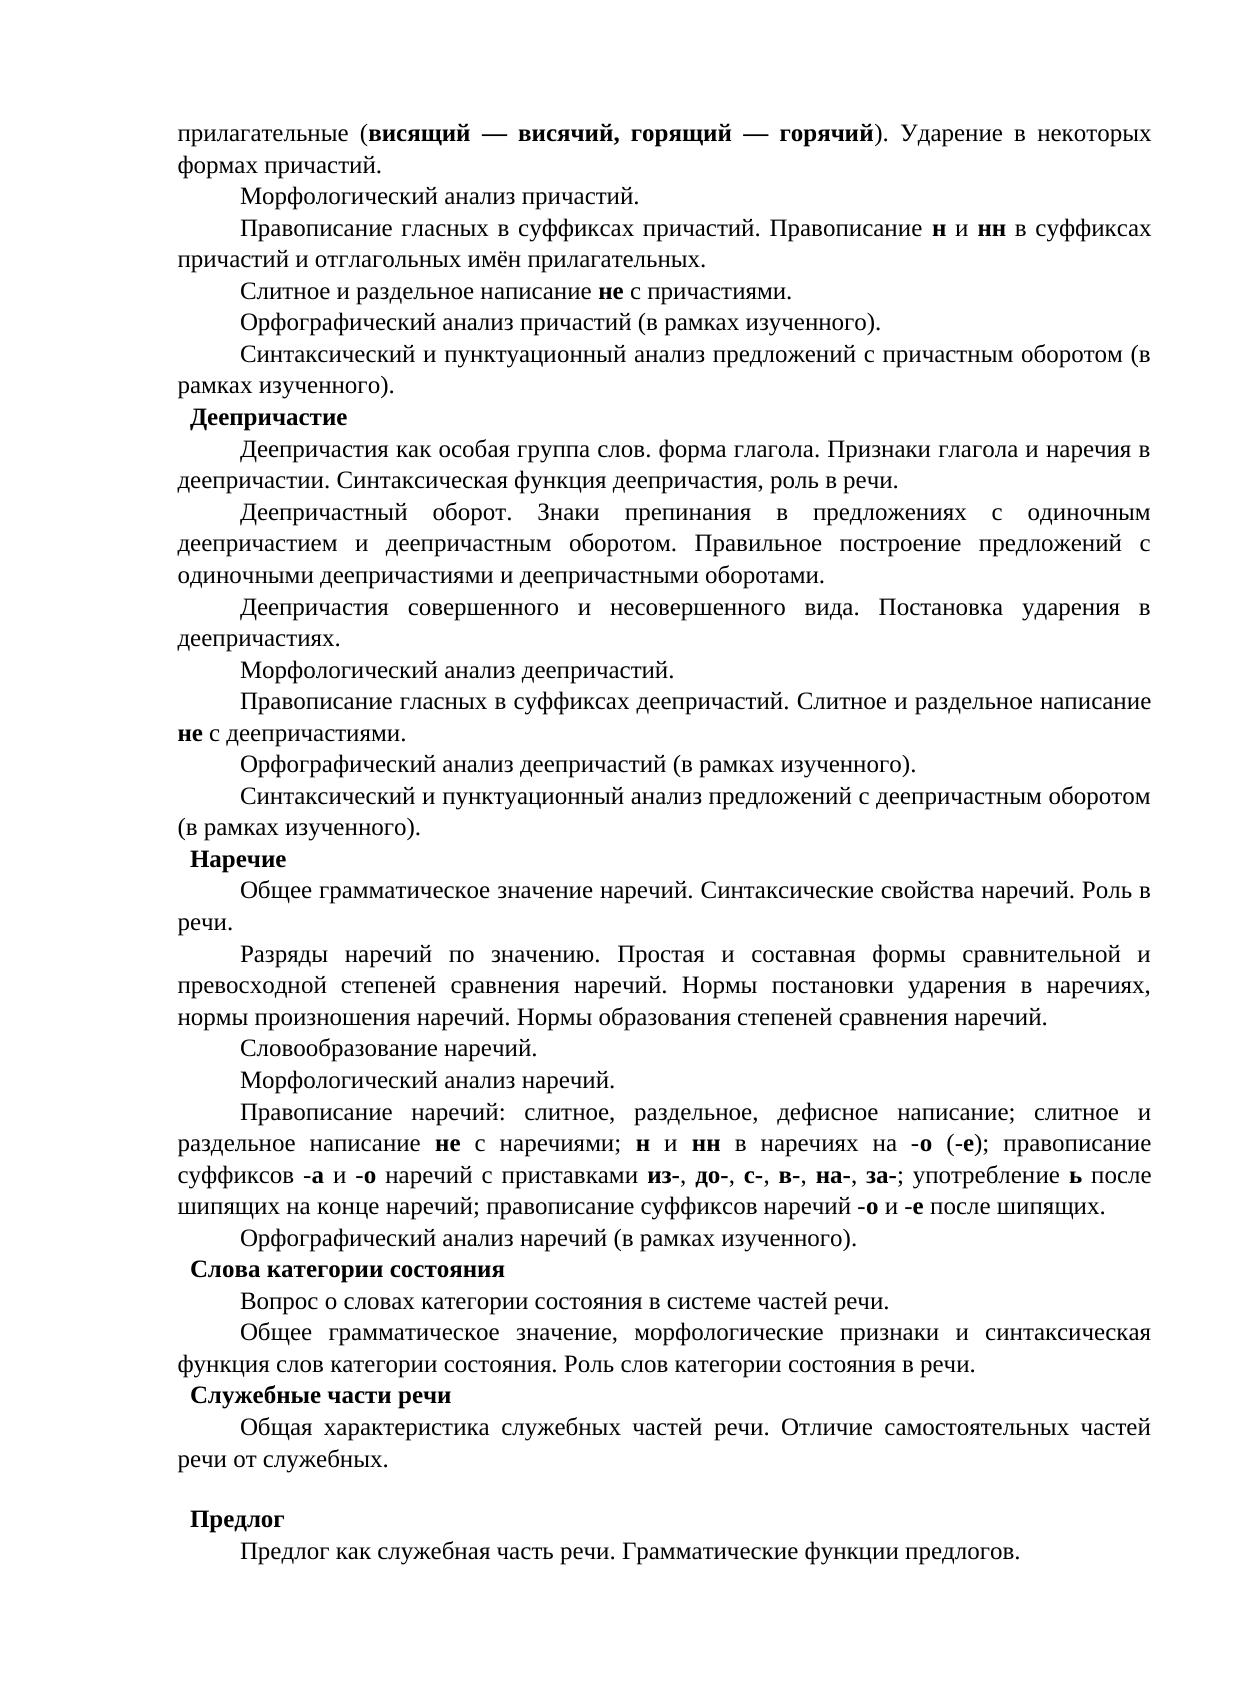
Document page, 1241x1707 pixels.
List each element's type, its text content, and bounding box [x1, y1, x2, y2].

text Правописание гласных в суффиксах деепричастий. Слитное и раздельное написание не с деепричастиями. [177, 686, 1152, 747]
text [177, 118, 1152, 178]
text Общее грамматическое значение, морфологические признаки и синтаксическая функция слов категории состояния. Роль слов категории состояния в речи. [177, 1317, 1152, 1378]
text Орфографический анализ деепричастий (в рамках изученного). [177, 749, 1152, 778]
text Правописание гласных в суффиксах причастий. Правописание н и нн в суффиксах причастий и отглагольных имён прилагательных. [177, 213, 1152, 273]
text Деепричастия как особая группа слов. форма глагола. Признаки глагола и наречия в деепричастии. Синтаксическая функция деепричастия, роль в речи. [177, 434, 1152, 494]
text Словообразование наречий. [177, 1033, 1152, 1062]
text Деепричастия совершенного и несовершенного вида. Постановка ударения в деепричастиях. [177, 592, 1152, 652]
text Слитное и раздельное написание не с причастиями. [177, 276, 1152, 305]
text Морфологический анализ причастий. [177, 181, 1152, 210]
text Слова категории состояния [190, 1254, 1152, 1283]
text Правописание наречий: слитное, раздельное, дефисное написание; слитное и раздельное написание не с наречиями; н и нн в наречиях на -о (-е); правописание суффиксов -а и -о наречий с приставками из-, до-, с-, в-, на-, за-; употребление ь после шипящих на конце наречий; правописание суффиксов наречий -о и -е после шипящих. [177, 1097, 1152, 1220]
text Служебные части речи [190, 1381, 1152, 1409]
text Синтаксический и пунктуационный анализ предложений с деепричастным оборотом (в рамках изученного). [177, 781, 1152, 841]
text Орфографический анализ наречий (в рамках изученного). [177, 1223, 1152, 1252]
text Разряды наречий по значению. Простая и составная формы сравнительной и превосходной степеней сравнения наречий. Нормы постановки ударения в наречиях, нормы произношения наречий. Нормы образования степеней сравнения наречий. [177, 939, 1152, 1031]
text Орфографический анализ причастий (в рамках изученного). [177, 307, 1152, 336]
text Общее грамматическое значение наречий. Синтаксические свойства наречий. Роль в речи. [177, 876, 1152, 936]
text Синтаксический и пунктуационный анализ предложений с причастным оборотом (в рамках изученного). [177, 339, 1152, 399]
text Деепричастный оборот. Знаки препинания в предложениях с одиночным деепричастием и деепричастным оборотом. Правильное построение предложений с одиночными деепричастиями и деепричастными оборотами. [177, 497, 1152, 589]
text Предлог как служебная часть речи. Грамматические функции предлогов. [177, 1536, 1152, 1564]
text Общая характеристика служебных частей речи. Отличие самостоятельных частей речи от служебных. [177, 1412, 1152, 1472]
text Вопрос о словах категории состояния в системе частей речи. [177, 1286, 1152, 1315]
text Морфологический анализ деепричастий. [177, 655, 1152, 683]
text Предлог [190, 1504, 1152, 1533]
text Наречие [190, 844, 1152, 873]
text Деепричастие [190, 402, 1152, 431]
text Морфологический анализ наречий. [177, 1065, 1152, 1094]
